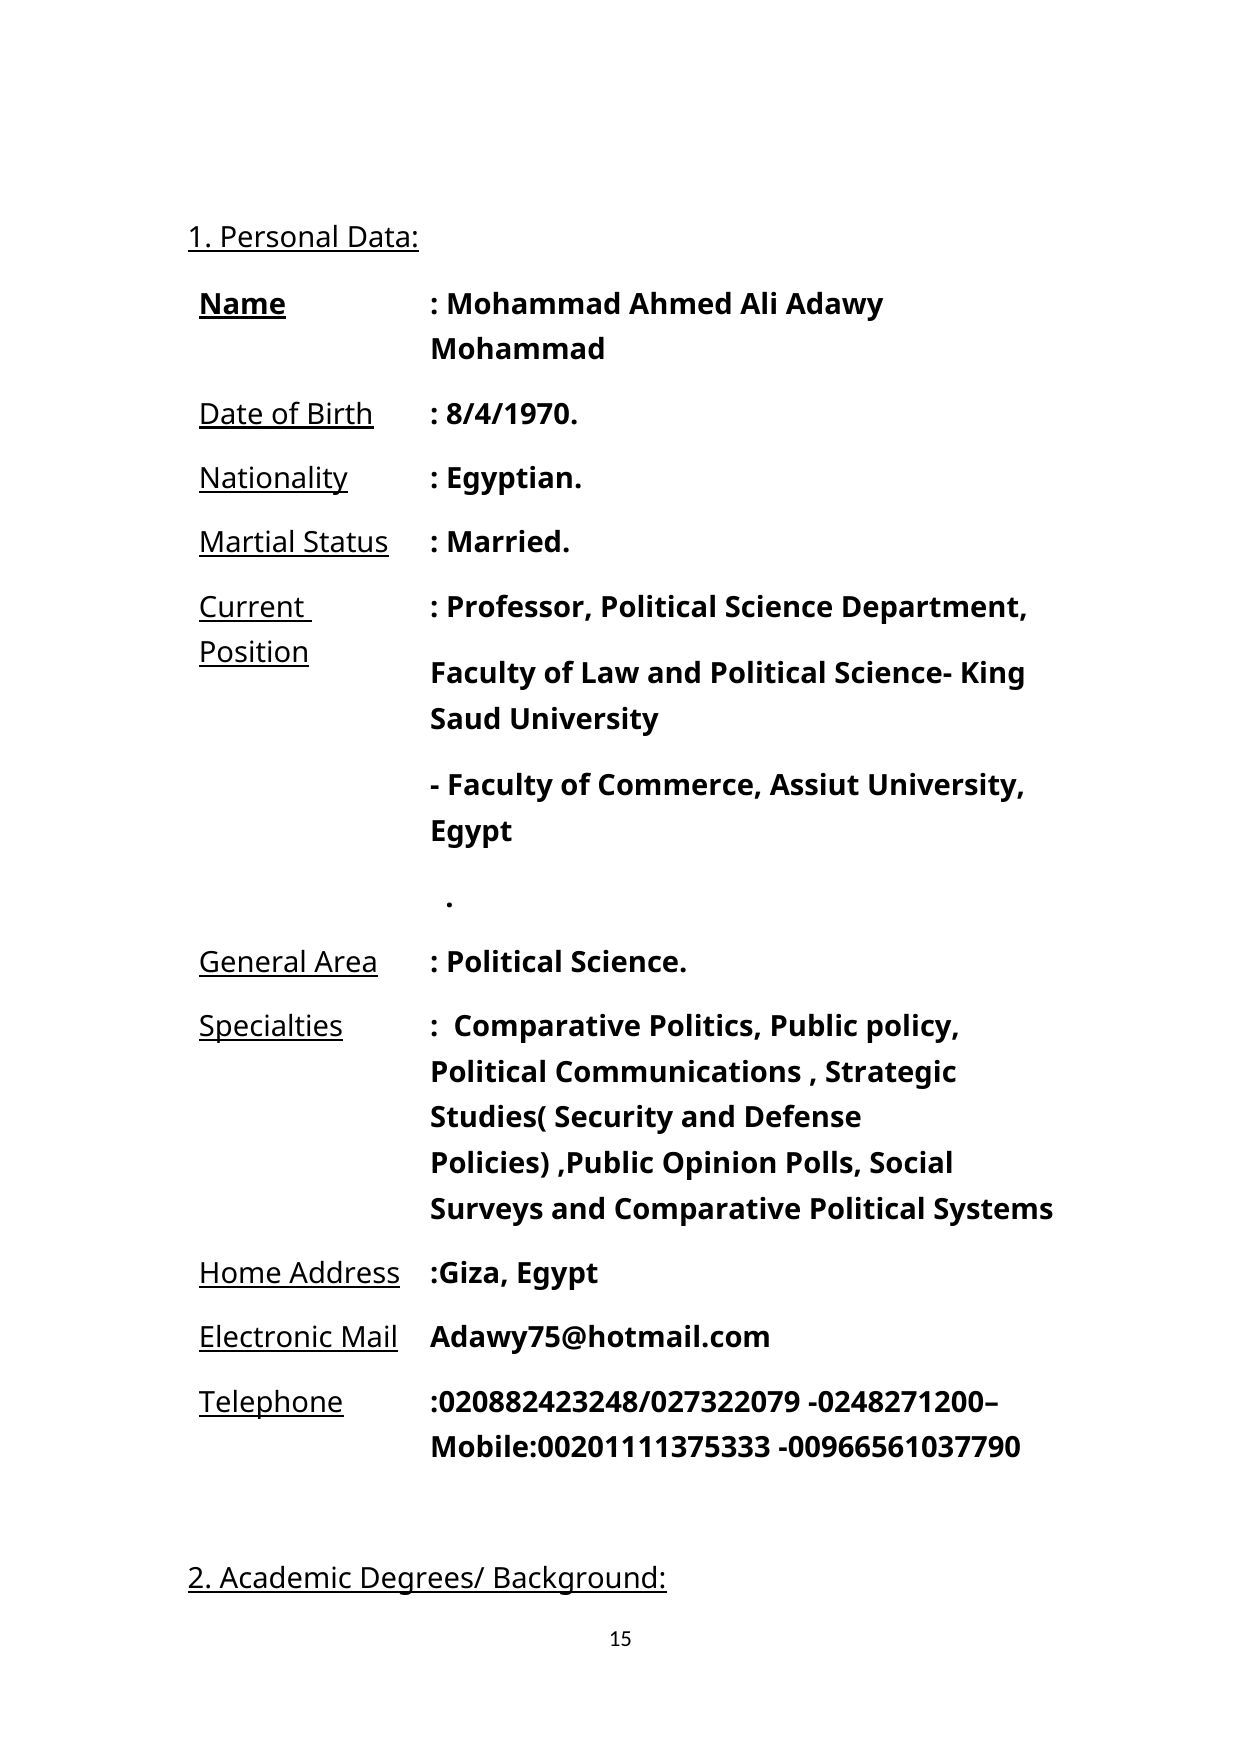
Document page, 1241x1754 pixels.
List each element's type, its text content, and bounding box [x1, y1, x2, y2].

table_cell : 8/4/1970. [419, 393, 1075, 457]
table_cell :020882423248/027322079 -0248271200–Mobile:00201111375333 -00966561037790 [419, 1381, 1075, 1491]
table_cell Electronic Mail [188, 1317, 419, 1381]
table_cell : Professor, Political Science Department, Faculty of Law and Political Science- King Saud University - Faculty of Commerce, Assiut University, Egypt . [419, 586, 1075, 941]
table_cell Telephone [188, 1381, 419, 1491]
table_header : Mohammad Ahmed Ali Adawy Mohammad [419, 283, 1075, 393]
table_cell : Comparative Politics, Public policy, Political Communications , Strategic Studies( Security and Defense Policies) ,Public Opinion Polls, Social Surveys and Comparative Political Systems [419, 1005, 1075, 1252]
table_cell :Giza, Egypt [419, 1252, 1075, 1317]
table_cell Martial Status [188, 522, 419, 586]
table_cell Date of Birth [188, 393, 419, 457]
table_cell : Married. [419, 522, 1075, 586]
table_cell Home Address [188, 1252, 419, 1317]
text 2. Academic Degrees/ Background: [187, 1557, 1053, 1597]
table_cell Nationality [188, 457, 419, 522]
table_cell Adawy75@hotmail.com [419, 1317, 1075, 1381]
table_cell : Political Science. [419, 941, 1075, 1005]
text 1. Personal Data: [187, 216, 1053, 256]
table_cell Specialties [188, 1005, 419, 1252]
table_cell : Egyptian. [419, 457, 1075, 522]
table_header Name [188, 283, 419, 393]
table_cell General Area [188, 941, 419, 1005]
table_cell Current Position [188, 586, 419, 941]
